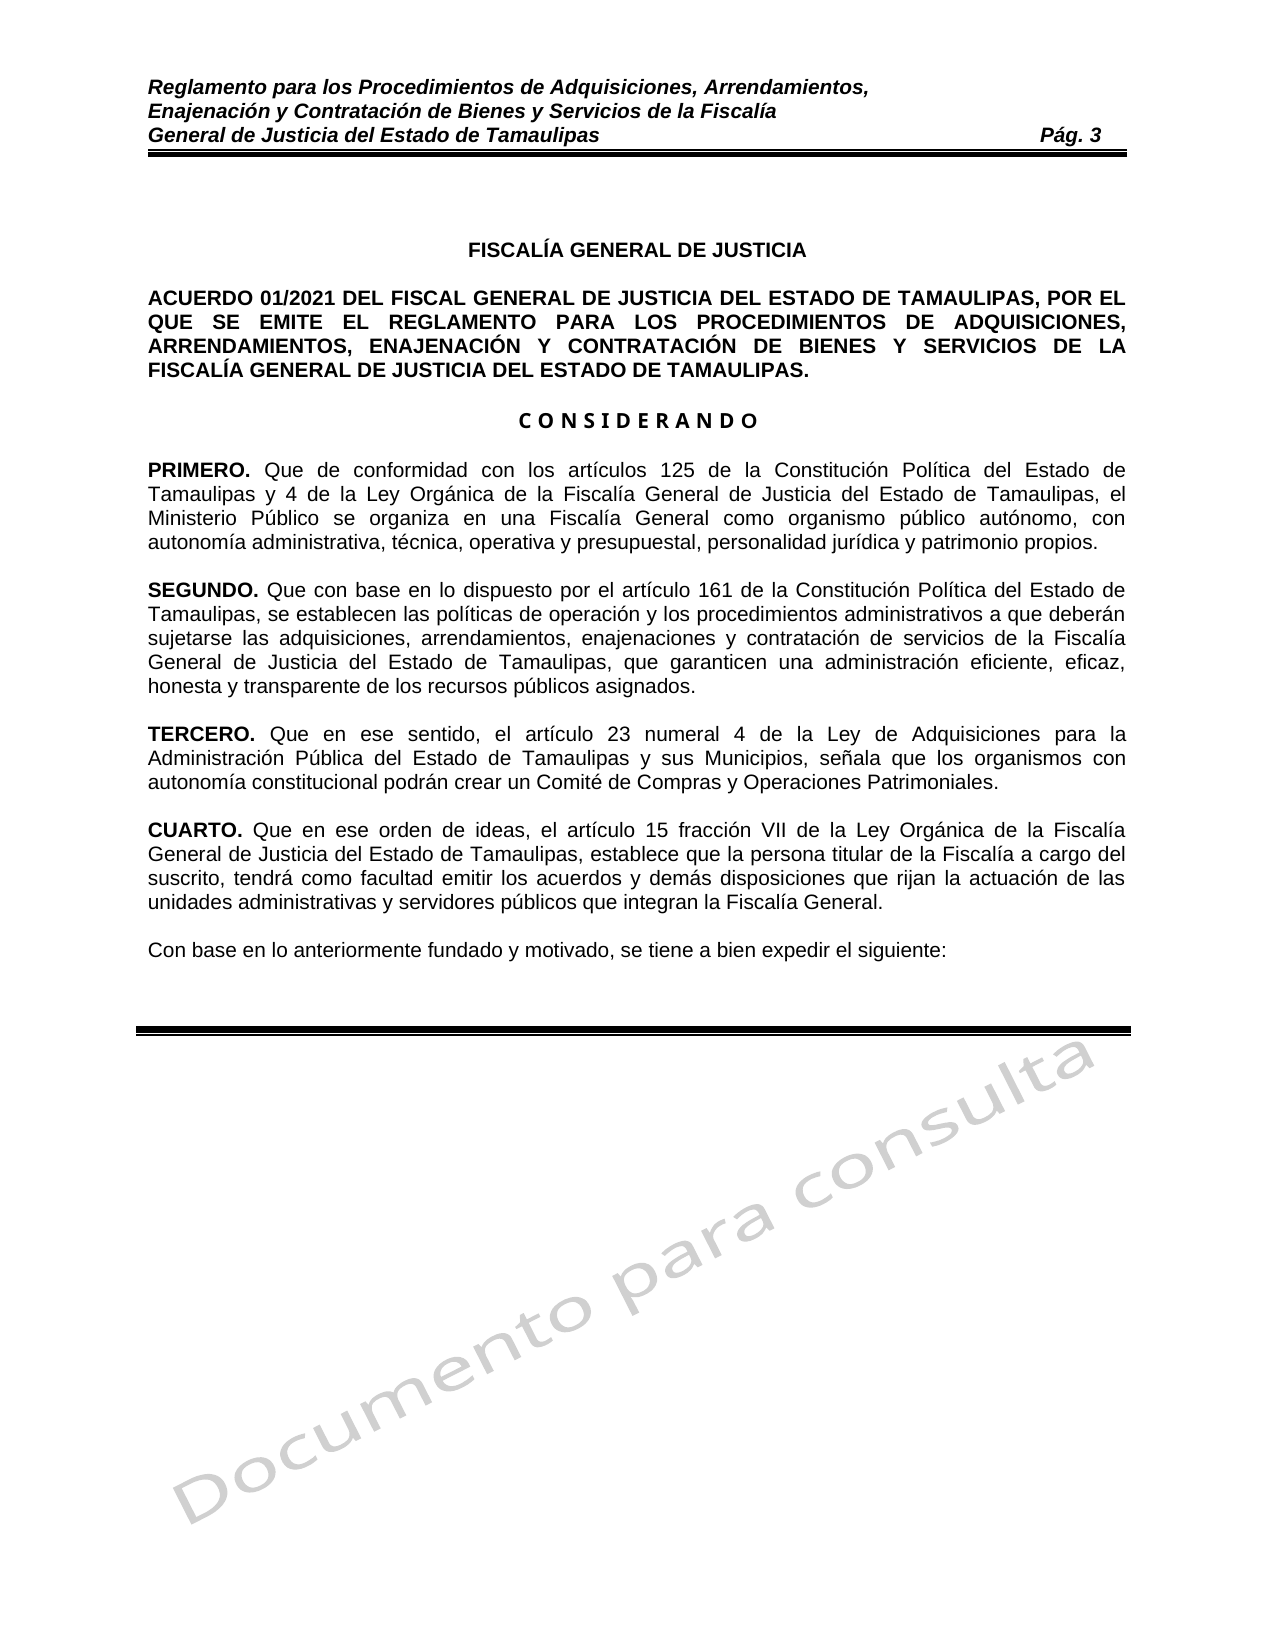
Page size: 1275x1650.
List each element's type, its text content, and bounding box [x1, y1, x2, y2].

text FISCALÍA GENERAL DE JUSTICIA [148, 238, 1127, 262]
text PRIMERO. Que de conformidad con los artículos 125 de la Constitución Política del Estado de Tamaulipas y 4 de la Ley Orgánica de la Fiscalía General de Justicia del Estado de Tamaulipas, el Ministerio Público se organiza en una Fiscalía General como organismo público autónomo, con autonomía administrativa, técnica, operativa y presupuestal, personalidad jurídica y patrimonio propios. [148, 458, 1127, 554]
text Con base en lo anteriormente fundado y motivado, se tiene a bien expedir el siguiente: [148, 937, 1127, 961]
text CONSIDERANDO [148, 406, 1127, 434]
text SEGUNDO. Que con base en lo dispuesto por el artículo 161 de la Constitución Política del Estado de Tamaulipas, se establecen las políticas de operación y los procedimientos administrativos a que deberán sujetarse las adquisiciones, arrendamientos, enajenaciones y contratación de servicios de la Fiscalía General de Justicia del Estado de Tamaulipas, que garanticen una administración eficiente, eficaz, honesta y transparente de los recursos públicos asignados. [148, 578, 1127, 698]
text CUARTO. Que en ese orden de ideas, el artículo 15 fracción VII de la Ley Orgánica de la Fiscalía General de Justicia del Estado de Tamaulipas, establece que la persona titular de la Fiscalía a cargo del suscrito, tendrá como facultad emitir los acuerdos y demás disposiciones que rijan la actuación de las unidades administrativas y servidores públicos que integran la Fiscalía General. [148, 818, 1127, 913]
text ACUERDO 01/2021 DEL FISCAL GENERAL DE JUSTICIA DEL ESTADO DE TAMAULIPAS, POR EL QUE SE EMITE EL REGLAMENTO PARA LOS PROCEDIMIENTOS DE ADQUISICIONES, ARRENDAMIENTOS, ENAJENACIÓN Y CONTRATACIÓN DE BIENES Y SERVICIOS DE LA FISCALÍA GENERAL DE JUSTICIA DEL ESTADO DE TAMAULIPAS. [148, 286, 1127, 382]
text TERCERO. Que en ese sentido, el artículo 23 numeral 4 de la Ley de Adquisiciones para la Administración Pública del Estado de Tamaulipas y sus Municipios, señala que los organismos con autonomía constitucional podrán crear un Comité de Compras y Operaciones Patrimoniales. [148, 722, 1127, 794]
